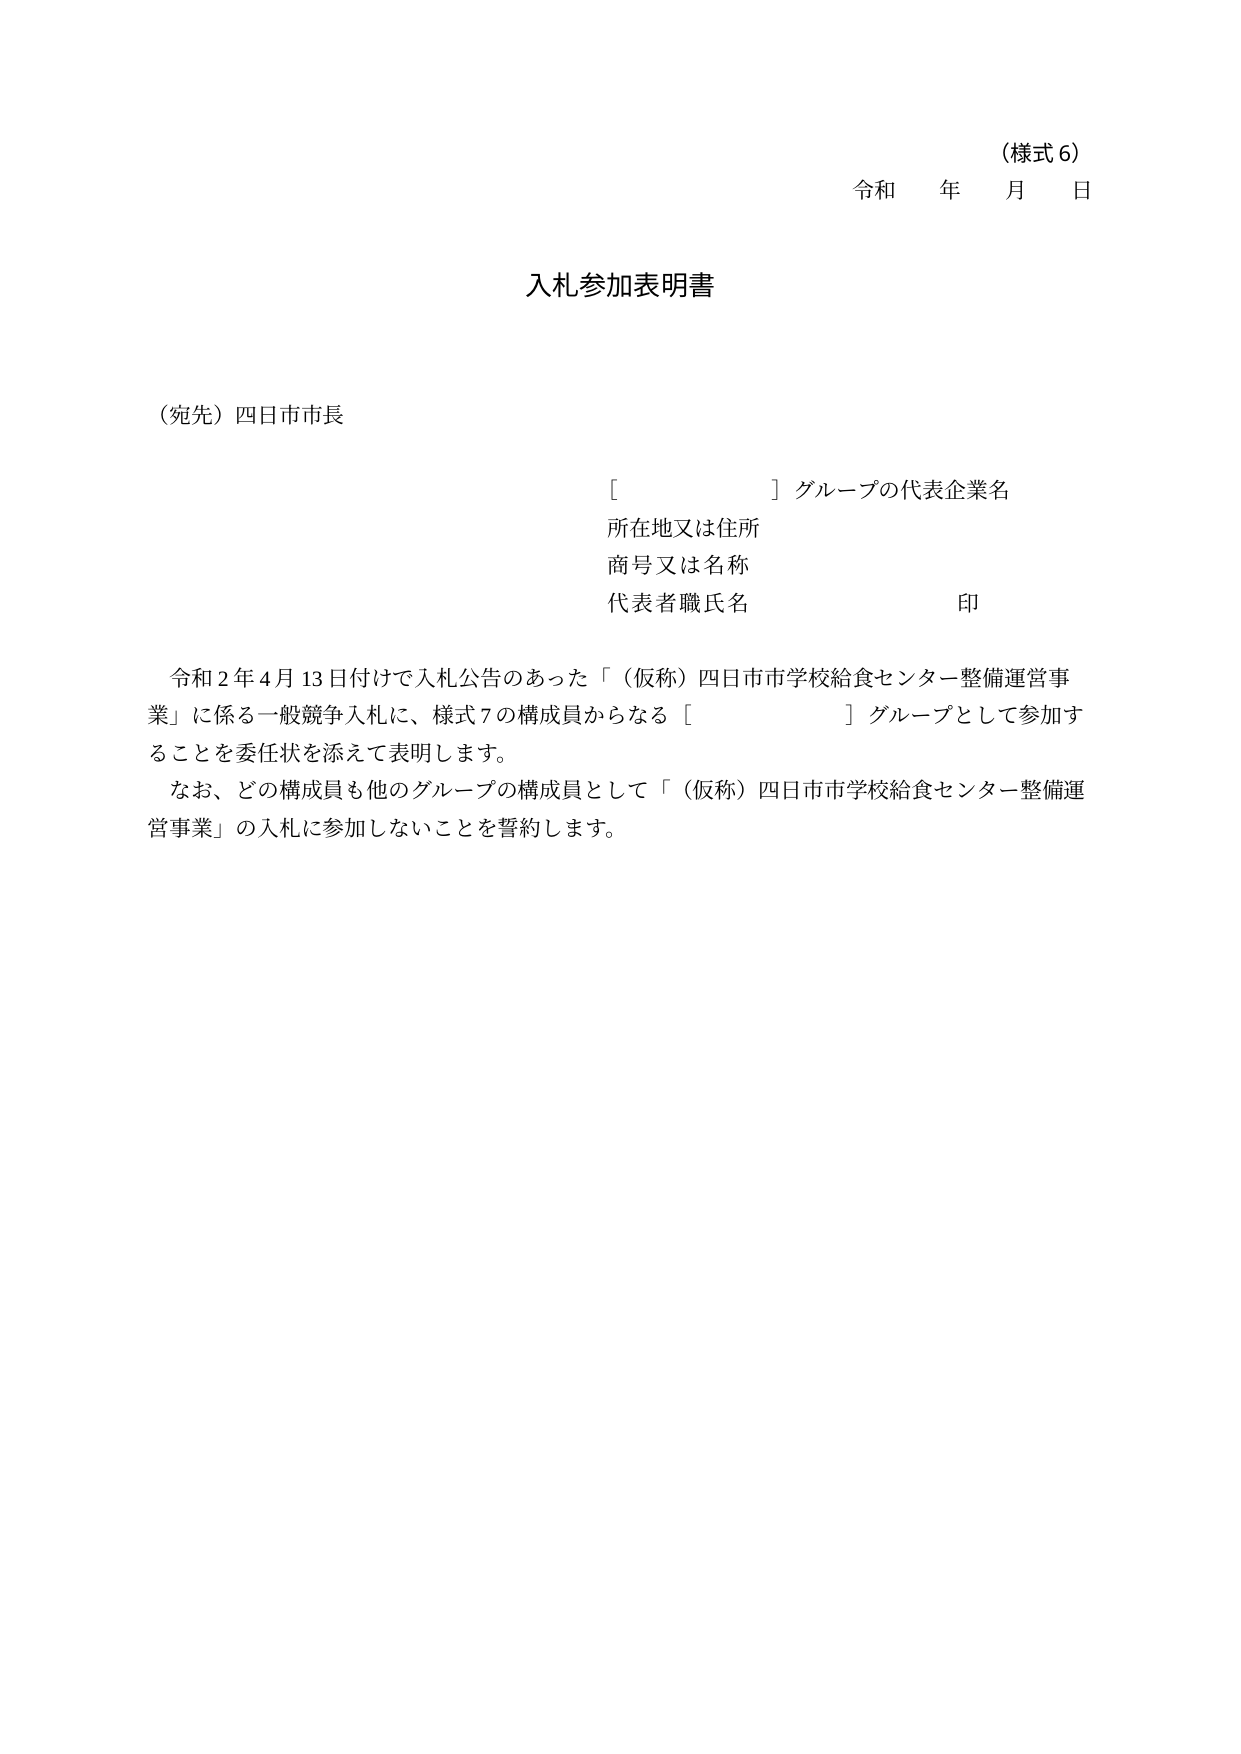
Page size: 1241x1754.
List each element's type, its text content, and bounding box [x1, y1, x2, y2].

text 所在地又は住所 [607, 508, 1092, 546]
text 代表者職氏名 印 [607, 583, 1092, 621]
text 令和 年 月 日 [148, 171, 1092, 208]
text 商号又は名称 [607, 546, 1092, 583]
text （宛先）四日市市長 [148, 396, 1092, 433]
subtitle （様式6） [148, 133, 1092, 171]
text ［ ］グループの代表企業名 [596, 471, 1092, 508]
text 令和2年4月13日付けで入札公告のあった「（仮称）四日市市学校給食センター整備運営事業」に係る一般競争入札に、様式7の構成員からなる［ ］グループとして参加することを委任状を添えて表明します。 [148, 658, 1092, 771]
text なお、どの構成員も他のグループの構成員として「（仮称）四日市市学校給食センター整備運営事業」の入札に参加しないことを誓約します。 [148, 771, 1092, 846]
subtitle 入札参加表明書 [148, 246, 1092, 321]
